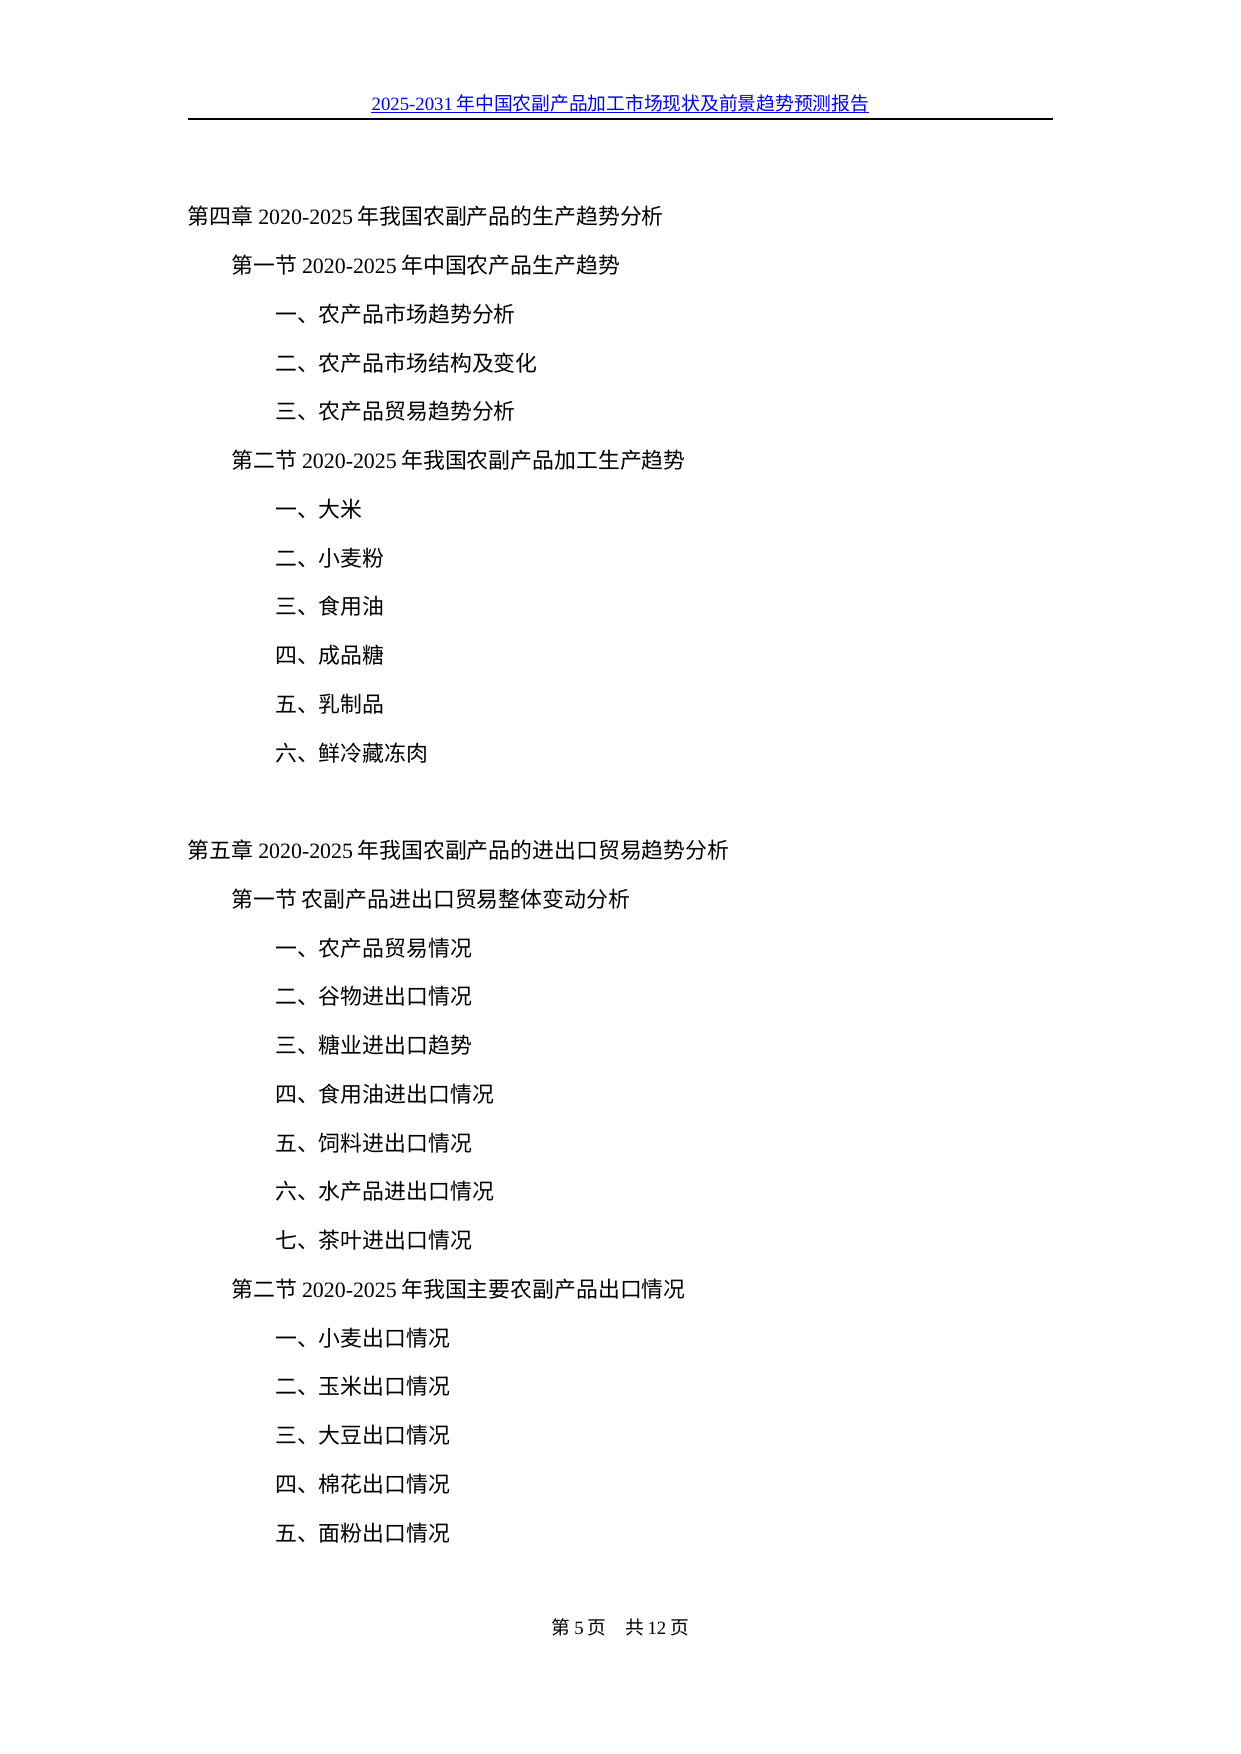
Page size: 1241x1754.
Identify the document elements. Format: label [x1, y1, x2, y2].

text [187, 150, 1053, 1548]
